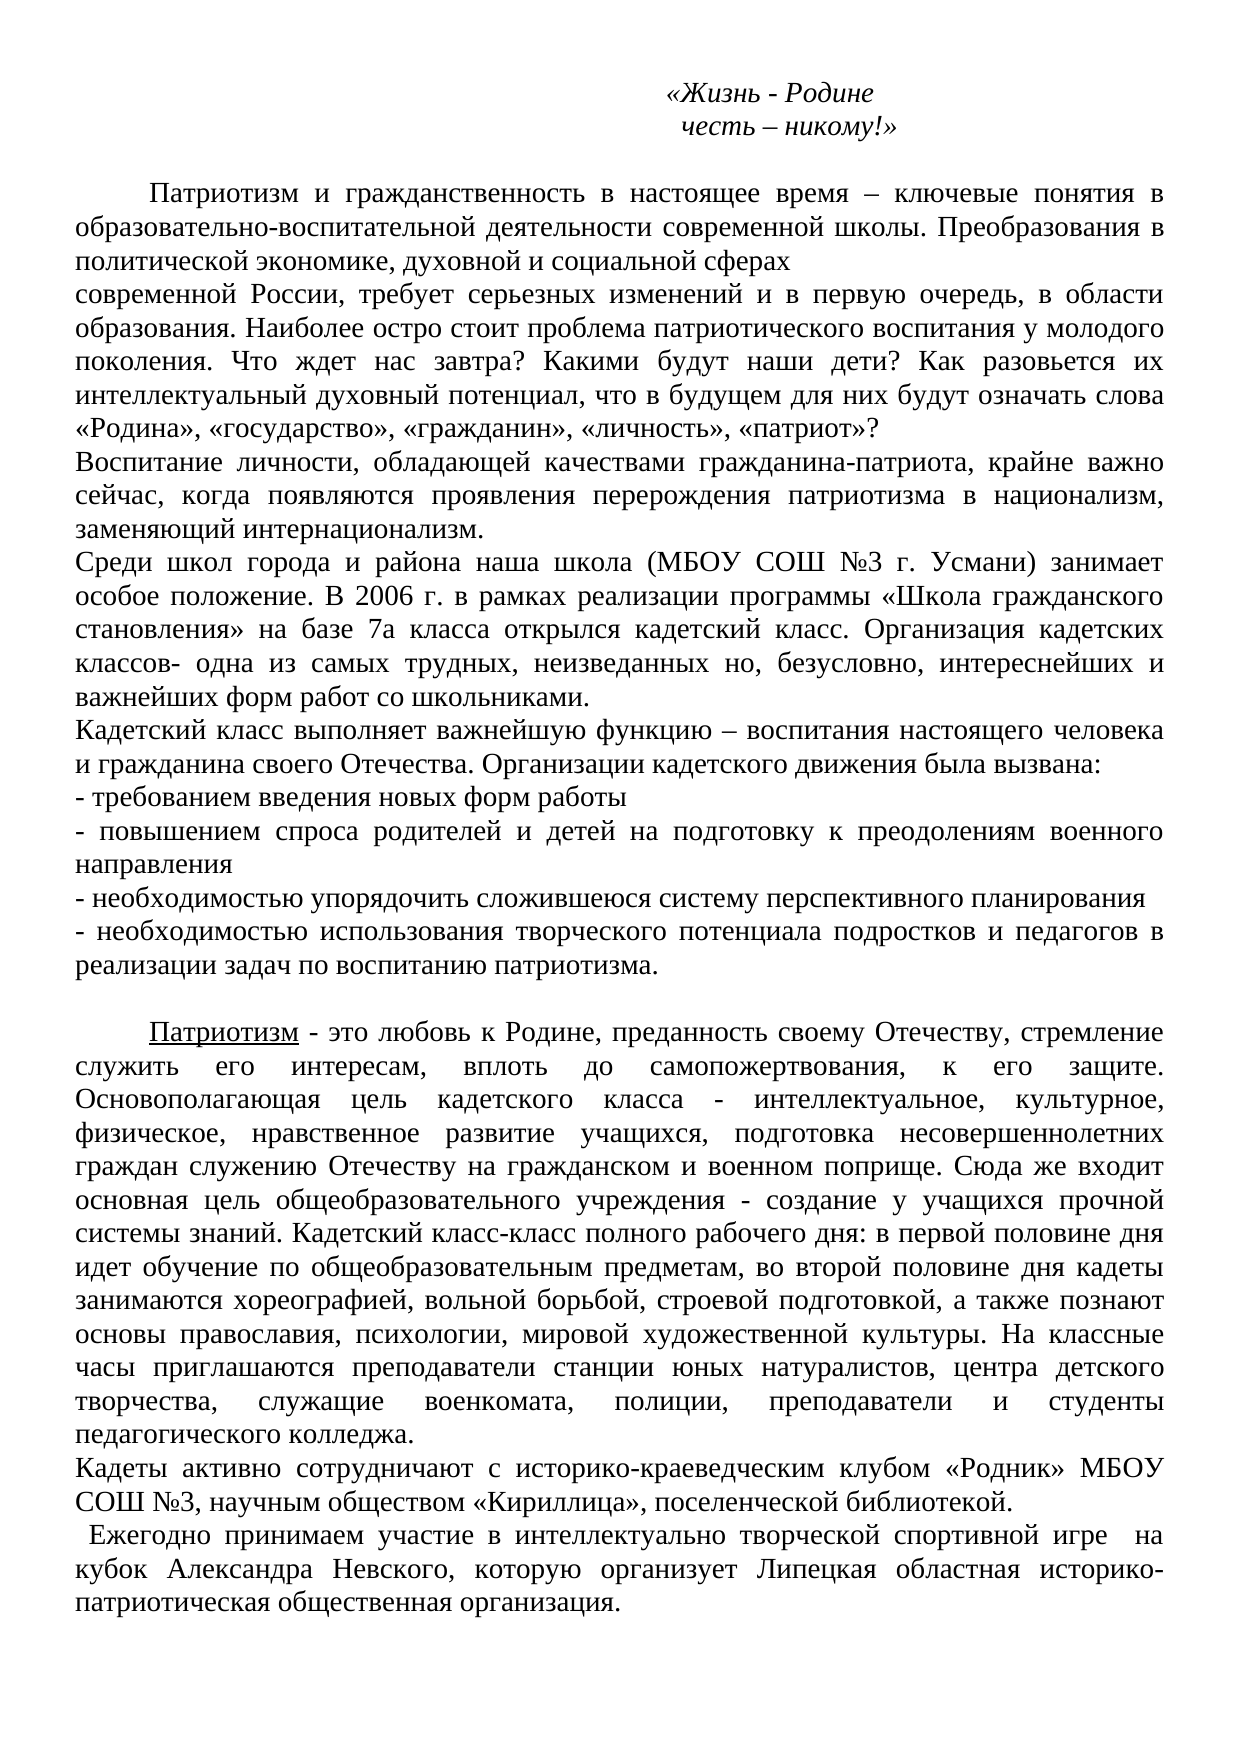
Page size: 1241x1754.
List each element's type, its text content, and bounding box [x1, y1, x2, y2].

text честь – никому!» [75, 108, 1165, 142]
text Патриотизм - это любовь к Родине, преданность своему Отечеству, стремление служить его интересам, вплоть до самопожертвования, к его защите. Основополагающая цель кадетского класса - интеллектуальное, культурное, физическое, нравственное развитие учащихся, подготовка несовершеннолетних граждан служению Отечеству на гражданском и военном поприще. Сюда же входит основная цель общеобразовательного учреждения - создание у учащихся прочной системы знаний. Кадетский класс-класс полного рабочего дня: в первой половине дня идет обучение по общеобразовательным предметам, во второй половине дня кадеты занимаются хореографией, вольной борьбой, строевой подготовкой, а также познают основы православия, психологии, мировой художественной культуры. На классные часы приглашаются преподаватели станции юных натуралистов, центра детского творчества, служащие военкомата, полиции, преподаватели и студенты педагогического колледжа. [75, 1014, 1165, 1450]
text современной России, требует серьезных изменений и в первую очередь, в области образования. Наиболее остро стоит проблема патриотического воспитания у молодого поколения. Что ждет нас завтра? Какими будут наши дети? Как разовьется их интеллектуальный духовный потенциал, что в будущем для них будут означать слова «Родина», «государство», «гражданин», «личность», «патриот»? [75, 276, 1165, 444]
text «Жизнь - Родине [75, 75, 1165, 108]
text Ежегодно принимаем участие в интеллектуально творческой спортивной игре на кубок Александра Невского, которую организует Липецкая областная историко-патриотическая общественная организация. [75, 1517, 1165, 1618]
text - повышением спроса родителей и детей на подготовку к преодолениям военного направления [75, 813, 1165, 880]
text Патриотизм и гражданственность в настоящее время – ключевые понятия в образовательно-воспитательной деятельности современной школы. Преобразования в политической экономике, духовной и социальной сферах [75, 176, 1165, 276]
text Воспитание личности, обладающей качествами гражданина-патриота, крайне важно сейчас, когда появляются проявления перерождения патриотизма в национализм, заменяющий интернационализм. [75, 444, 1165, 544]
text Среди школ города и района наша школа (МБОУ СОШ №3 г. Усмани) занимает особое положение. В 2006 г. в рамках реализации программы «Школа гражданского становления» на базе 7а класса открылся кадетский класс. Организация кадетских классов- одна из самых трудных, неизведанных но, безусловно, интереснейших и важнейших форм работ со школьниками. [75, 544, 1165, 712]
text Кадеты активно сотрудничают с историко-краеведческим клубом «Родник» МБОУ СОШ №3, научным обществом «Кириллица», поселенческой библиотекой. [75, 1450, 1165, 1517]
text Кадетский класс выполняет важнейшую функцию – воспитания настоящего человека и гражданина своего Отечества. Организации кадетского движения была вызвана: [75, 712, 1165, 779]
text - необходимостью использования творческого потенциала подростков и педагогов в реализации задач по воспитанию патриотизма. [75, 913, 1165, 981]
text - требованием введения новых форм работы [75, 779, 1165, 813]
text - необходимостью упорядочить сложившеюся систему перспективного планирования [75, 880, 1165, 913]
